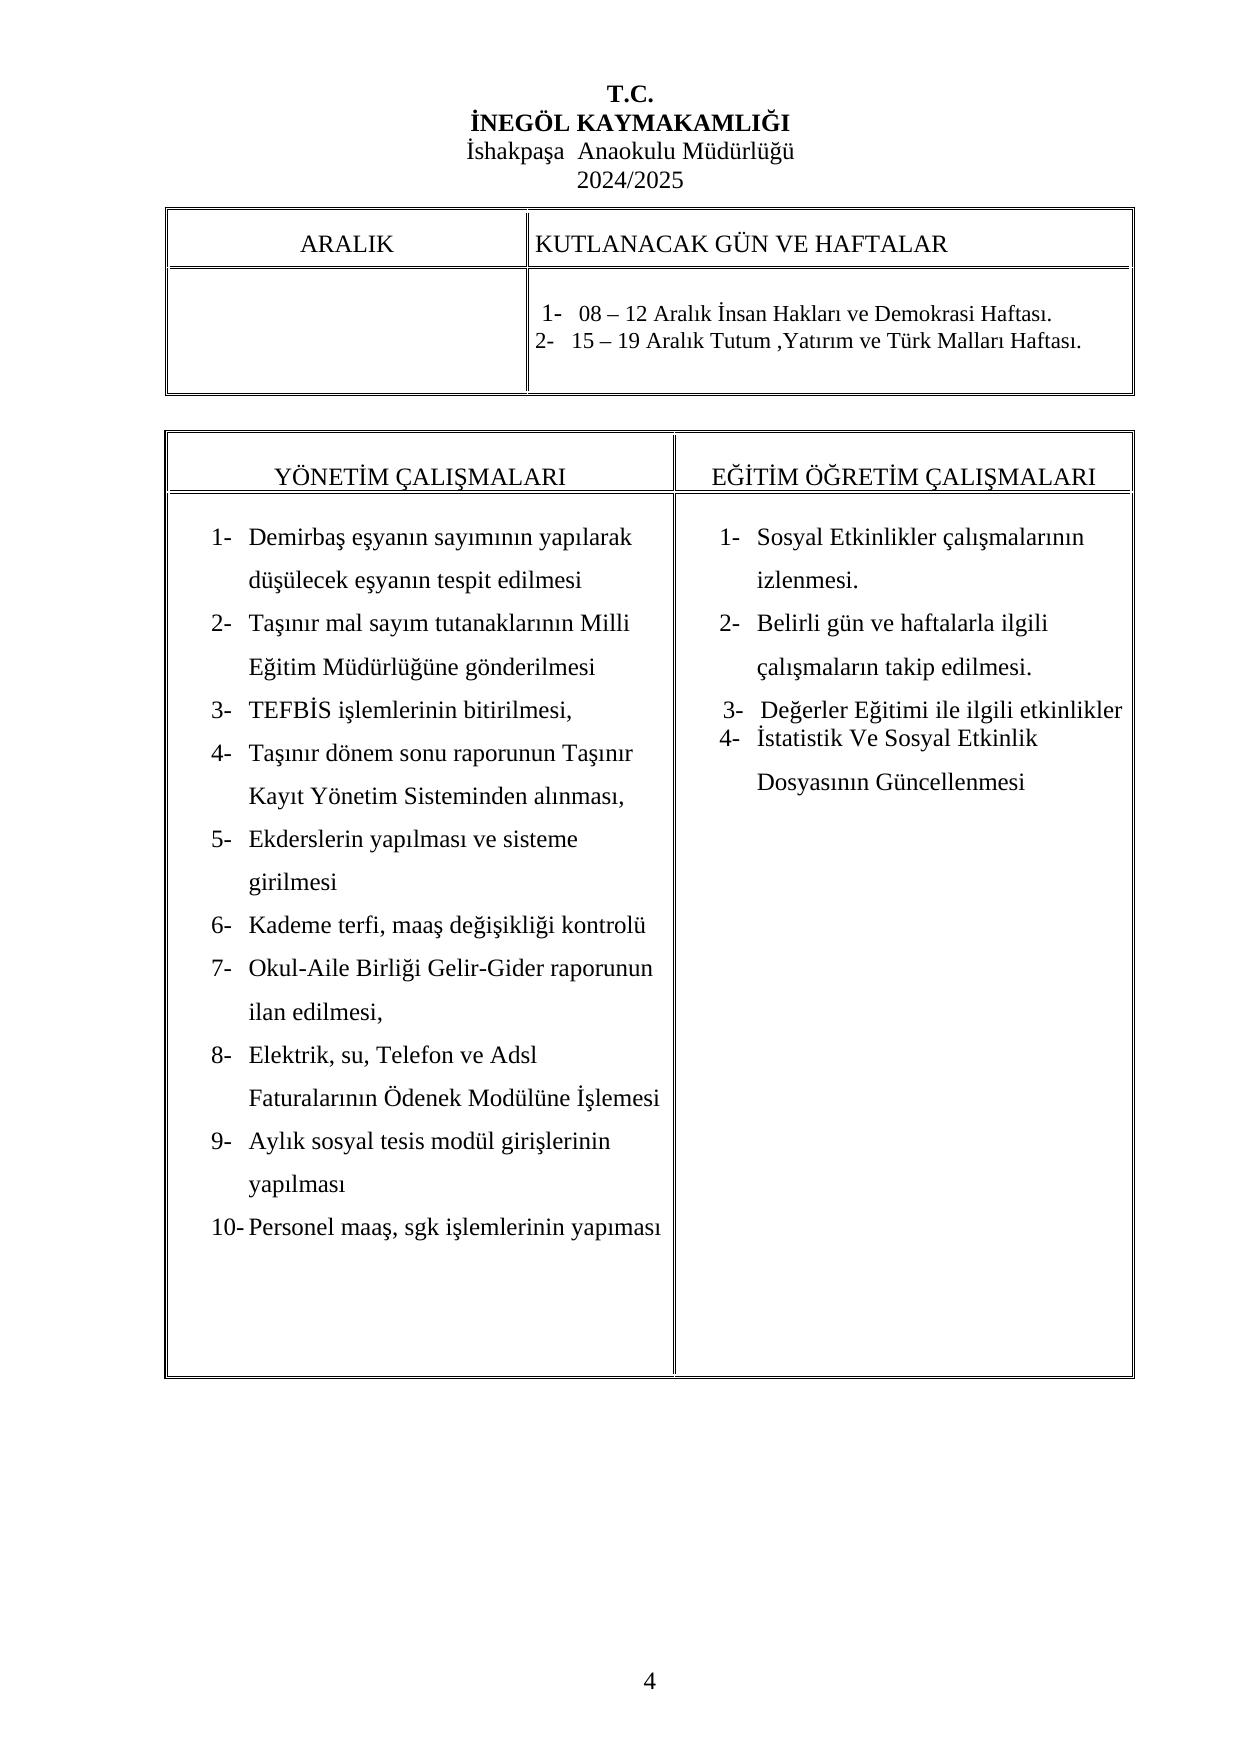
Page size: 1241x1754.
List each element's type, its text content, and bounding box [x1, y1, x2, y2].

table_header YÖNETİM ÇALIŞMALARI [168, 433, 674, 490]
table_cell Demirbaş eşyanın sayımının yapılarak düşülecek eşyanın tespit edilmesi Taşınır mal sayım tutanaklarının Milli Eğitim Müdürlüğüne gönderilmesi TEFBİS işlemlerinin bitirilmesi, Taşınır dönem sonu raporunun Taşınır Kayıt Yönetim Sisteminden alınması, Ekderslerin yapılması ve sisteme girilmesi Kademe terfi, maaş değişikliği kontrolü Okul-Aile Birliği Gelir-Gider raporunun ilan edilmesi, Elektrik, su, Telefon ve Adsl Faturalarının Ödenek Modülüne İşlemesi Aylık sosyal tesis modül girişlerinin yapılması Personel maaş, sgk işlemlerinin yapıması [166, 490, 674, 1376]
table_header ARALIK [166, 208, 528, 266]
table_cell Sosyal Etkinlikler çalışmalarının izlenmesi. Belirli gün ve haftalarla ilgili çalışmaların takip edilmesi. Değerler Eğitimi ile ilgili etkinlikler İstatistik Ve Sosyal Etkinlik Dosyasının Güncellenmesi [674, 490, 1133, 1376]
table_header KUTLANACAK GÜN VE HAFTALAR [528, 210, 1132, 266]
table_header EĞİTİM ÖĞRETİM ÇALIŞMALARI [674, 433, 1132, 490]
table_cell [166, 266, 528, 393]
table_cell 08 – 12 Aralık İnsan Hakları ve Demokrasi Haftası. 2- 15 – 19 Aralık Tutum ,Yatırım ve Türk Malları Haftası. [528, 266, 1133, 393]
